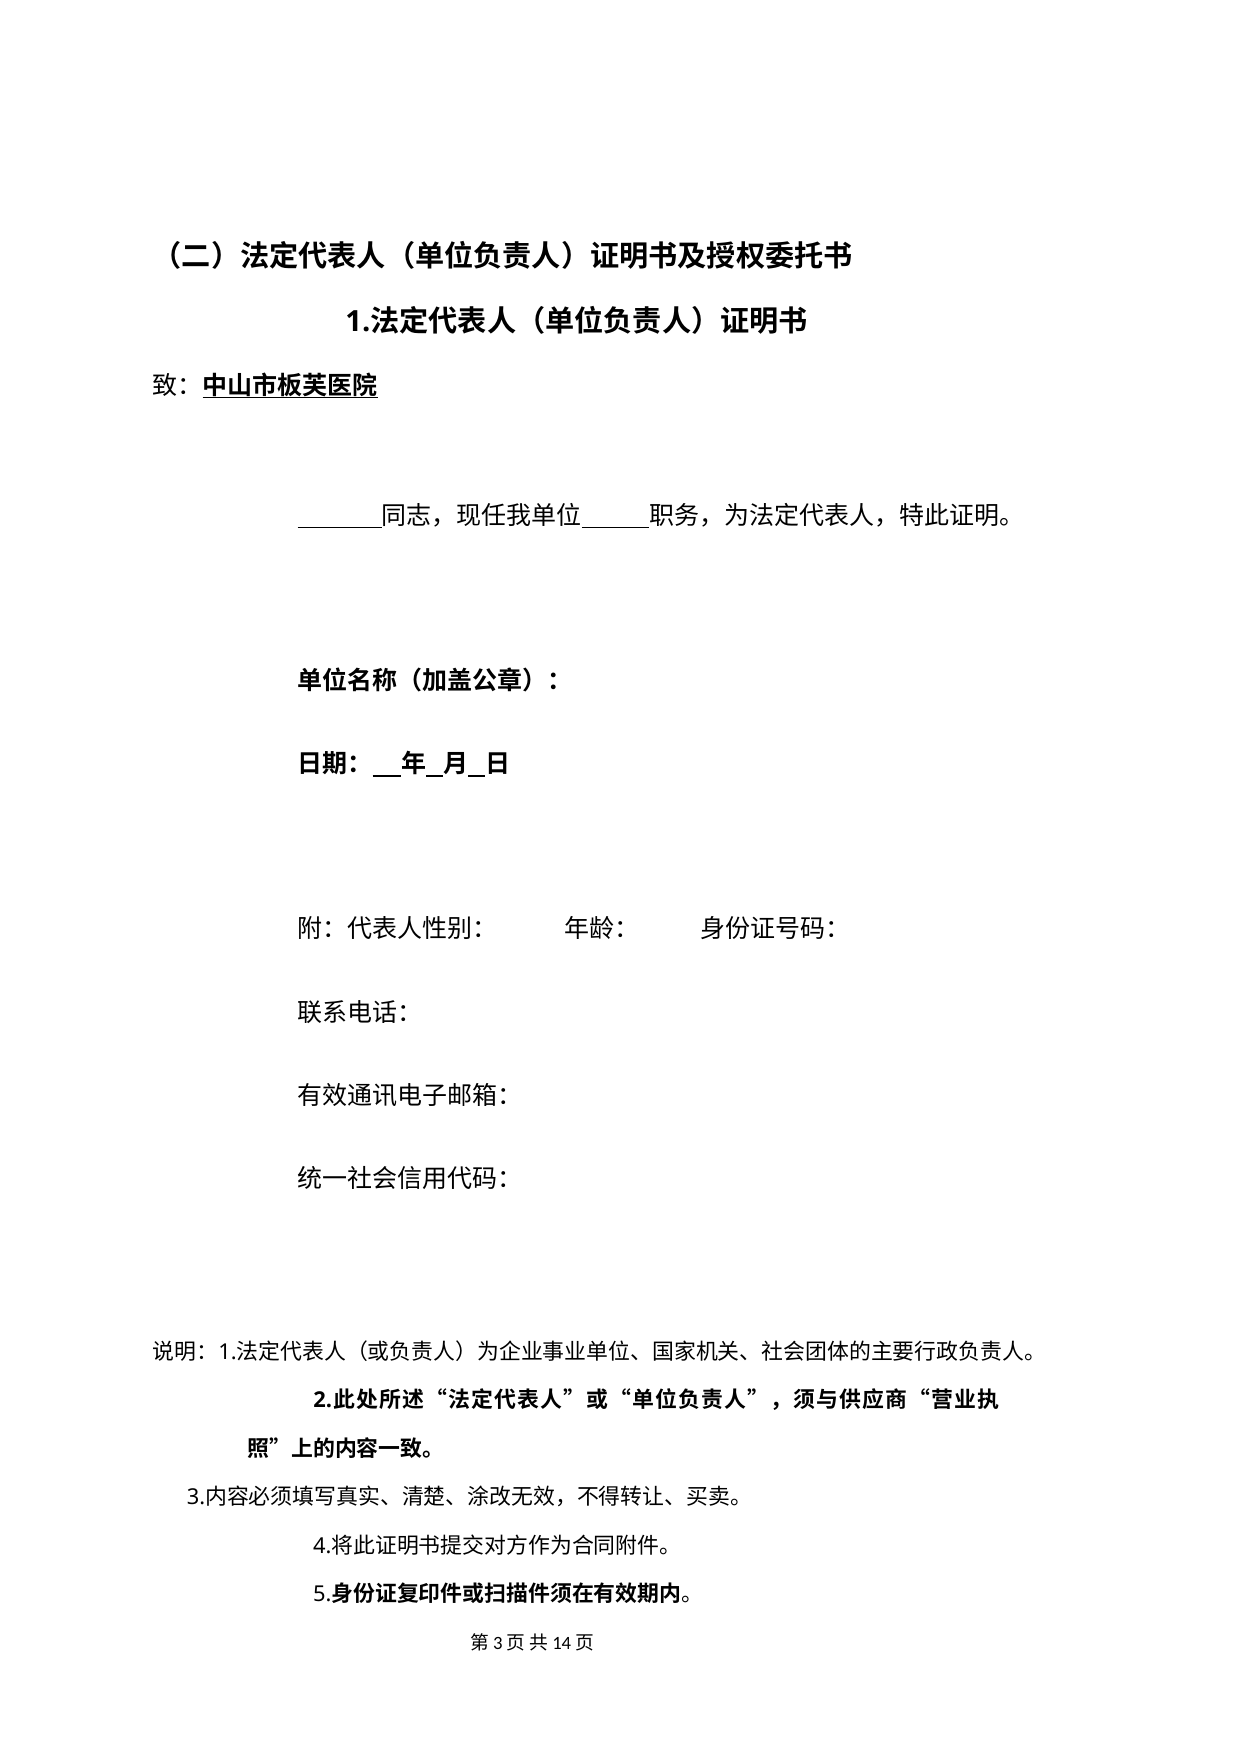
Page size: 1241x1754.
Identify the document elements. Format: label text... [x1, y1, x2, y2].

text 附：代表人性别： 年龄： 身份证号码： [247, 894, 1000, 959]
text 有效通讯电子邮箱： [247, 1061, 1000, 1126]
text 联系电话： [247, 978, 1000, 1043]
list （二）法定代表人（单位负责人）证明书及授权委托书 [152, 221, 1000, 286]
text 日期： 年 月 日 [247, 729, 1000, 794]
text 3.内容必须填写真实、清楚、涂改无效，不得转让、买卖。 [152, 1479, 1088, 1511]
text 统一社会信用代码： [247, 1144, 1000, 1209]
text 同志，现任我单位 职务，为法定代表人，特此证明。 [247, 481, 1000, 546]
text 单位名称（加盖公章）： [247, 646, 1000, 711]
list 1.法定代表人（单位负责人）证明书 [152, 286, 1000, 351]
text 4.将此证明书提交对方作为合同附件。 [247, 1527, 1000, 1560]
text 2.此处所述“法定代表人”或“单位负责人”，须与供应商“营业执照”上的内容一致。 [247, 1382, 1000, 1463]
text 5.身份证复印件或扫描件须在有效期内。 [247, 1576, 1000, 1608]
text 说明：1.法定代表人（或负责人）为企业事业单位、国家机关、社会团体的主要行政负责人。 [152, 1333, 1088, 1366]
text 致：中山市板芙医院 [152, 351, 1088, 416]
